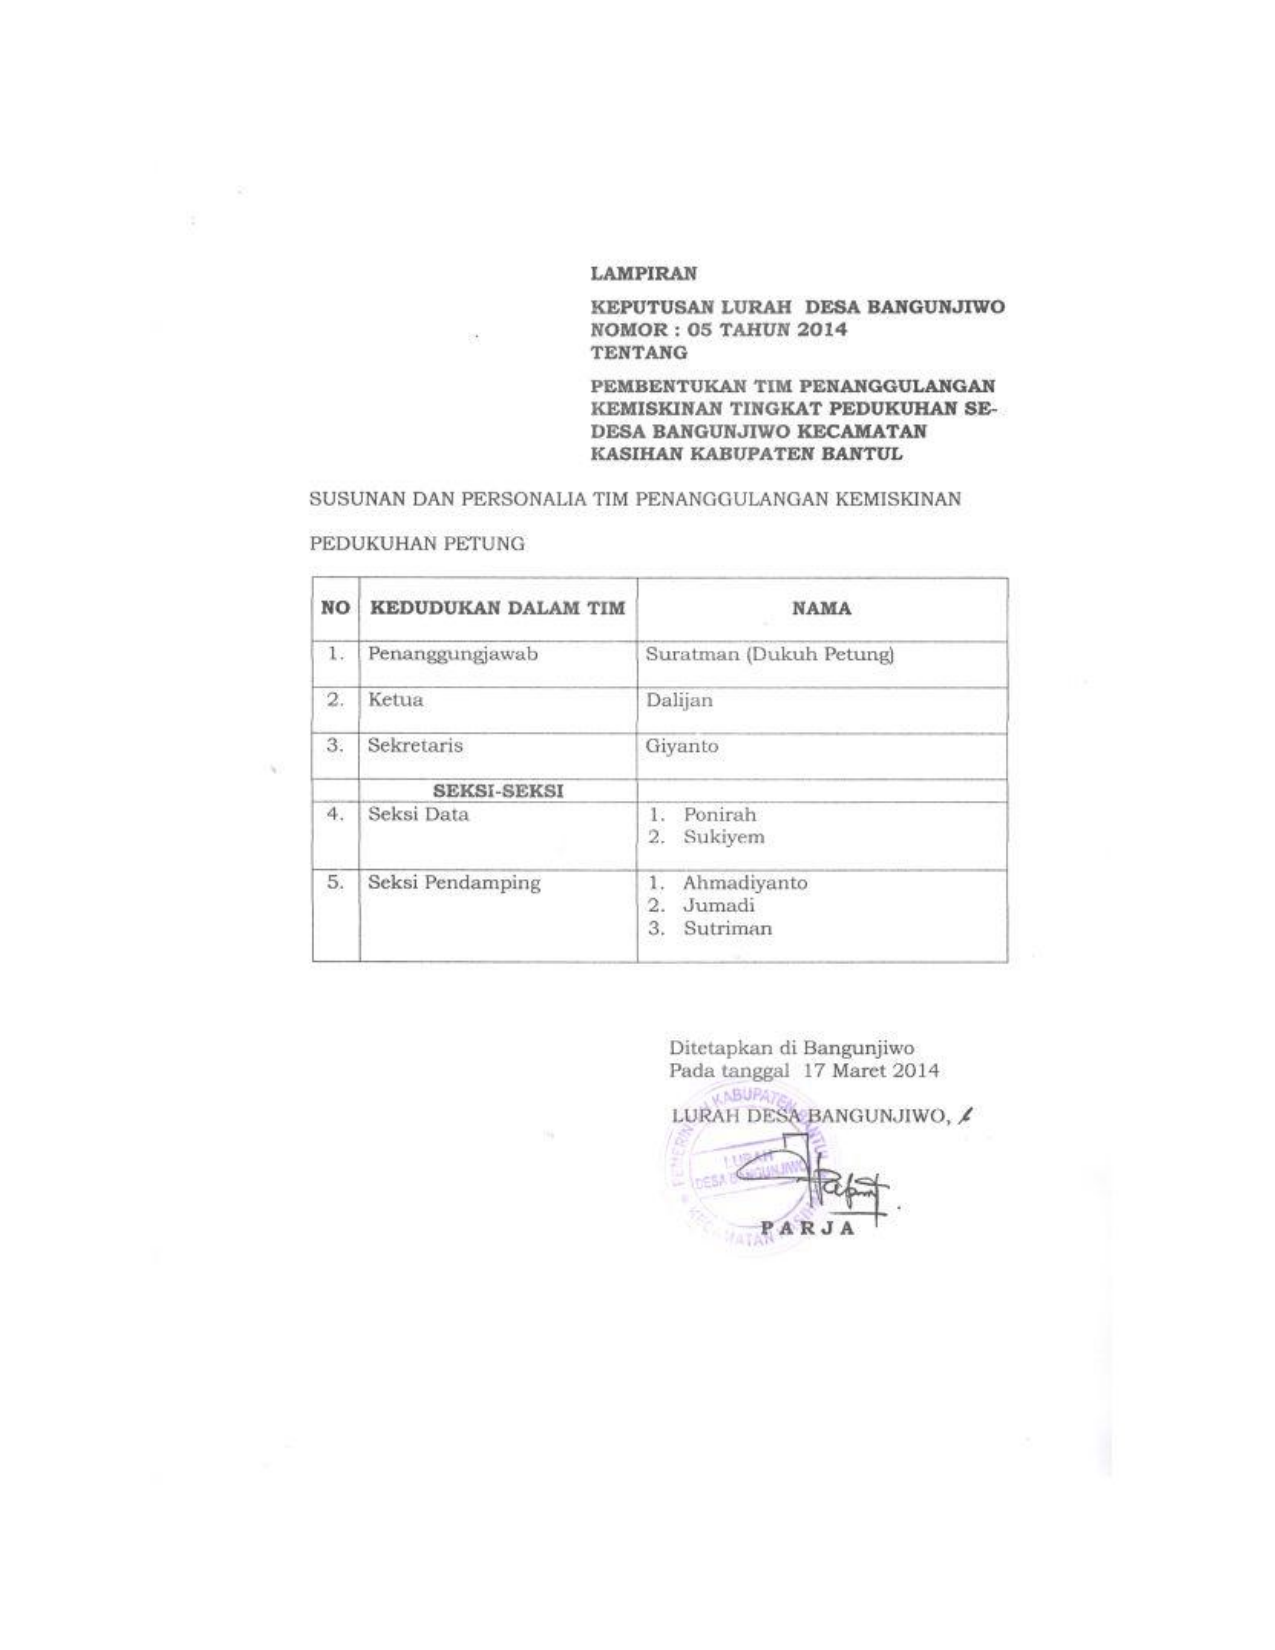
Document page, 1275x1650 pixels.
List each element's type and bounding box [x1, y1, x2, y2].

picture [150, 150, 1125, 1491]
